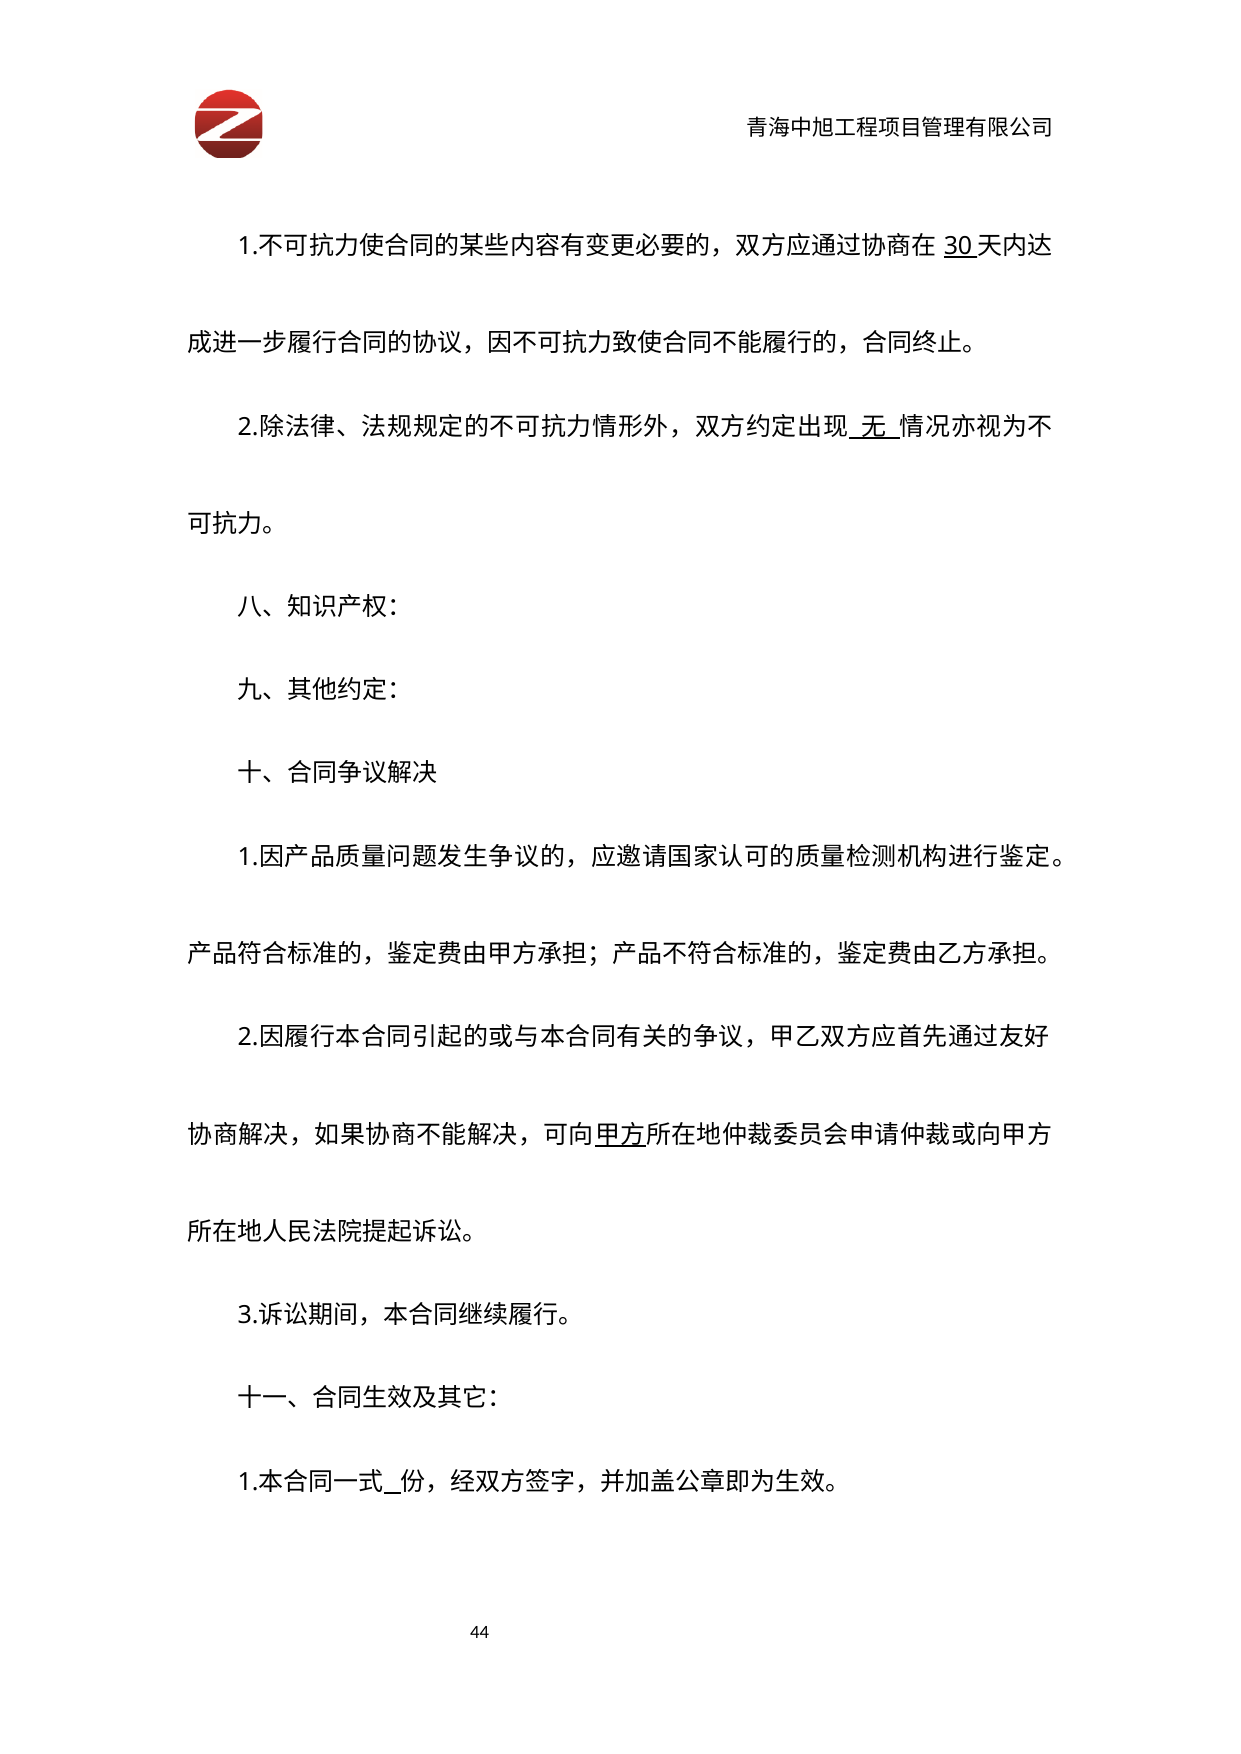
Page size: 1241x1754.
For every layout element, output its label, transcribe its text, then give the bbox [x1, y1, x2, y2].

text 十一、合同生效及其它： [187, 1363, 1053, 1428]
text 1.本合同一式 份，经双方签字，并加盖公章即为生效。 [187, 1447, 1053, 1512]
text 1.不可抗力使合同的某些内容有变更必要的，双方应通过协商在30天内达成进一步履行合同的协议，因不可抗力致使合同不能履行的，合同终止。 [187, 211, 1053, 373]
text 2.除法律、法规规定的不可抗力情形外，双方约定出现 无 情况亦视为不可抗力。 [187, 392, 1053, 554]
text 十、合同争议解决 [187, 738, 1053, 803]
text 九、其他约定： [187, 655, 1053, 720]
text 3.诉讼期间，本合同继续履行。 [187, 1280, 1053, 1345]
text 2.因履行本合同引起的或与本合同有关的争议，甲乙双方应首先通过友好协商解决，如果协商不能解决，可向甲方所在地仲裁委员会申请仲裁或向甲方所在地人民法院提起诉讼。 [187, 1002, 1053, 1262]
text 1.因产品质量问题发生争议的，应邀请国家认可的质量检测机构进行鉴定。产品符合标准的，鉴定费由甲方承担；产品不符合标准的，鉴定费由乙方承担。 [187, 822, 1053, 984]
picture [193, 89, 262, 156]
text 八、知识产权： [187, 572, 1053, 637]
